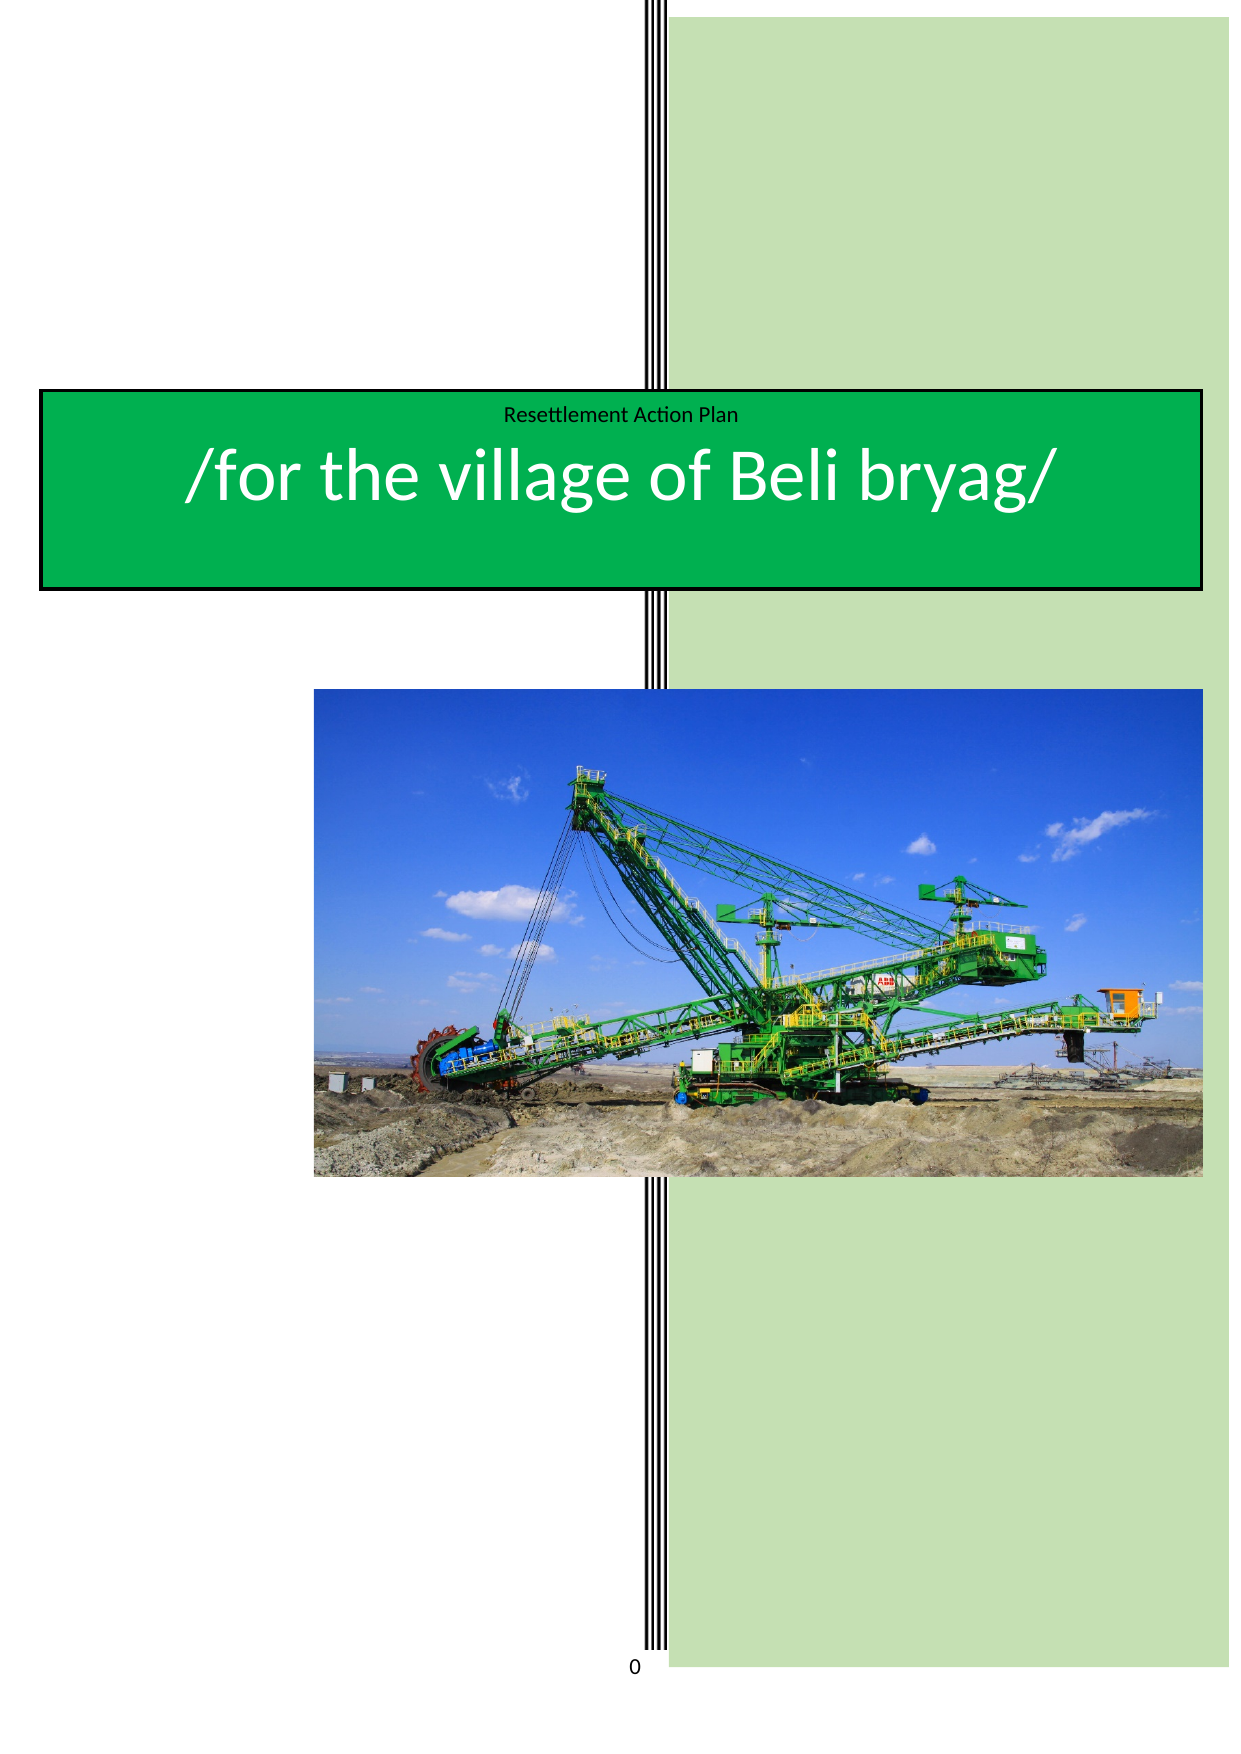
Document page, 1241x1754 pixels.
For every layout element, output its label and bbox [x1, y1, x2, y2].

picture [642, 0, 669, 389]
picture [313, 591, 1203, 1650]
